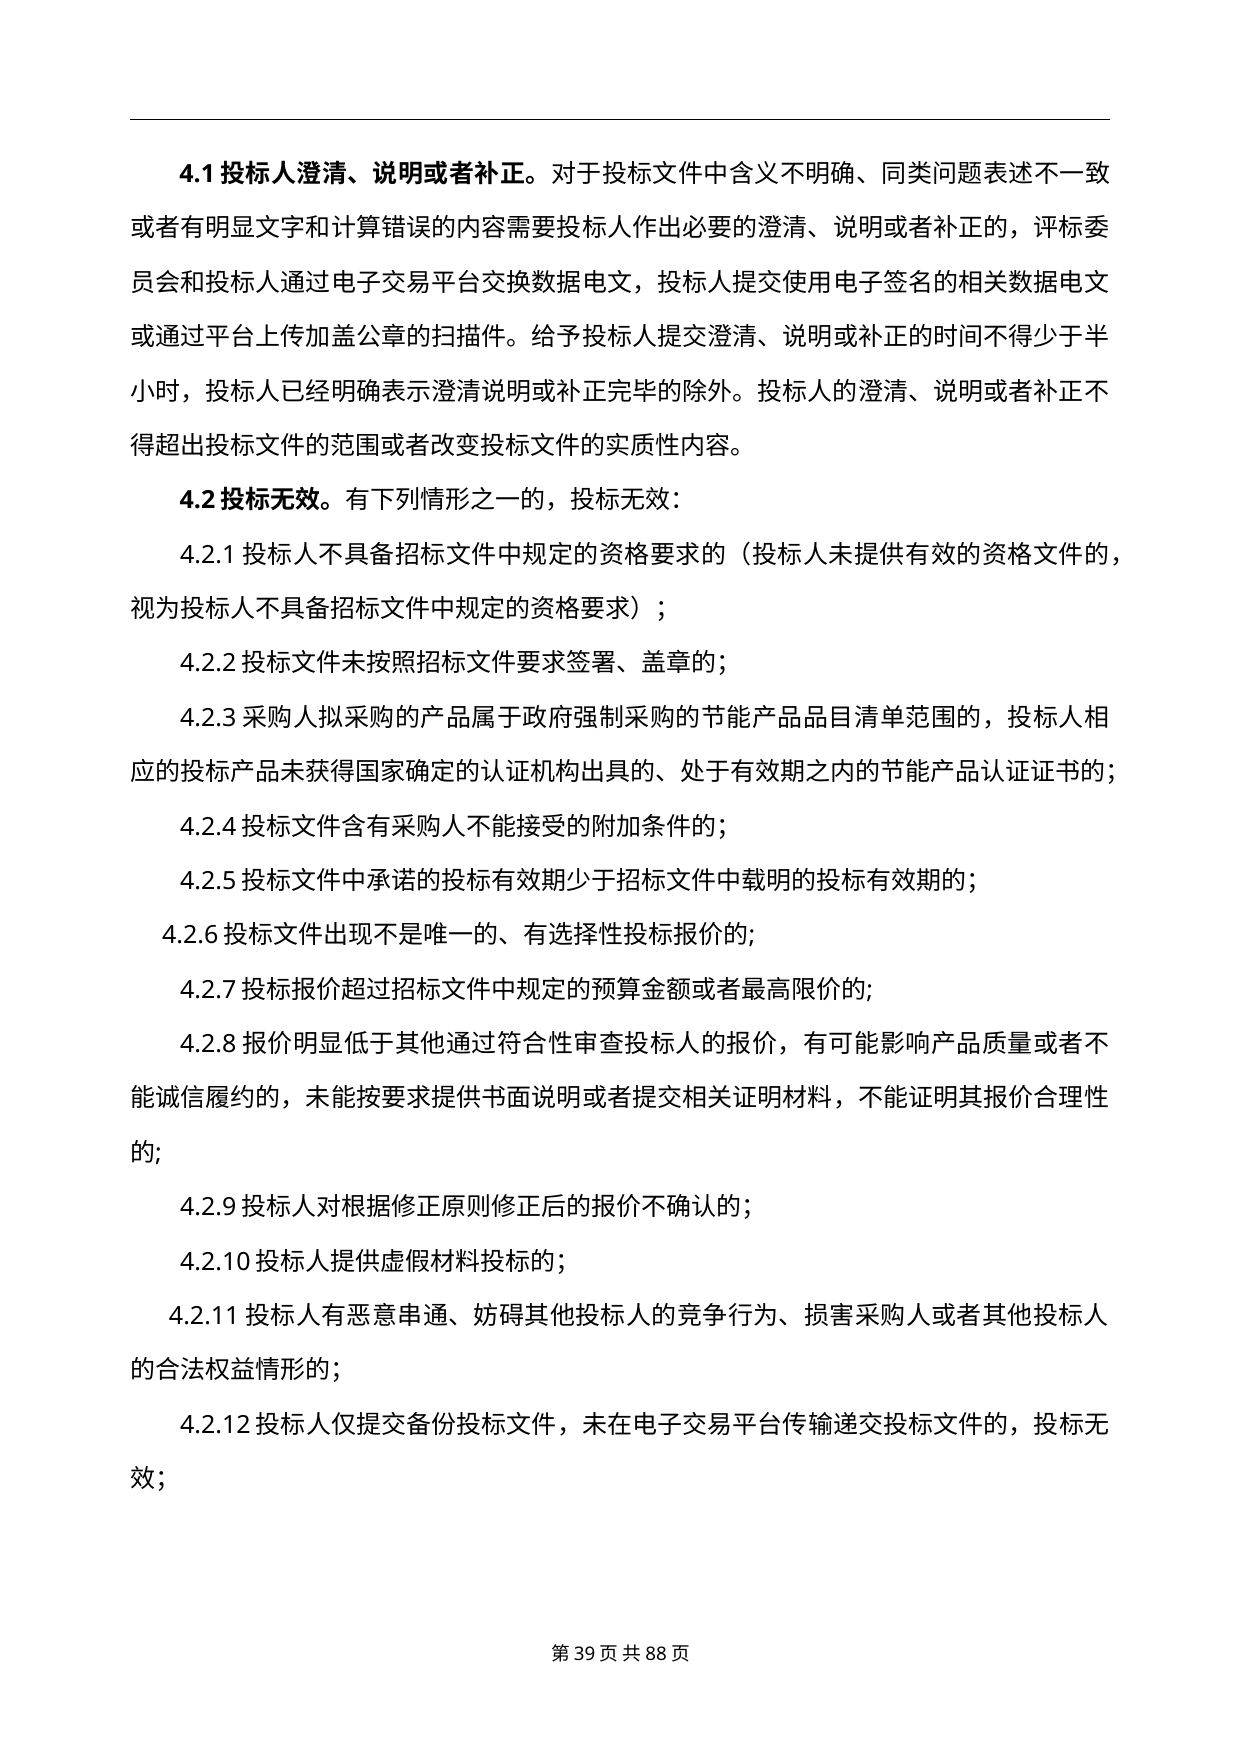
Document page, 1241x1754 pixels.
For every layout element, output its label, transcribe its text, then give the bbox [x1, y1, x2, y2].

text 4.2.6投标文件出现不是唯一的、有选择性投标报价的; [130, 915, 1110, 951]
text 4.2.8报价明显低于其他通过符合性审查投标人的报价，有可能影响产品质量或者不能诚信履约的，未能按要求提供书面说明或者提交相关证明材料，不能证明其报价合理性的; [130, 1023, 1110, 1168]
text 4.1投标人澄清、说明或者补正。对于投标文件中含义不明确、同类问题表述不一致或者有明显文字和计算错误的内容需要投标人作出必要的澄清、说明或者补正的，评标委员会和投标人通过电子交易平台交换数据电文，投标人提交使用电子签名的相关数据电文或通过平台上传加盖公章的扫描件。给予投标人提交澄清、说明或补正的时间不得少于半小时，投标人已经明确表示澄清说明或补正完毕的除外。投标人的澄清、说明或者补正不得超出投标文件的范围或者改变投标文件的实质性内容。 [130, 153, 1110, 462]
text 4.2.2投标文件未按照招标文件要求签署、盖章的； [130, 643, 1110, 679]
text 4.2.9投标人对根据修正原则修正后的报价不确认的； [130, 1187, 1110, 1223]
text 4.2.3采购人拟采购的产品属于政府强制采购的节能产品品目清单范围的，投标人相应的投标产品未获得国家确定的认证机构出具的、处于有效期之内的节能产品认证证书的； [130, 697, 1110, 788]
text 4.2.11投标人有恶意串通、妨碍其他投标人的竞争行为、损害采购人或者其他投标人的合法权益情形的； [130, 1295, 1110, 1386]
text 4.2.12投标人仅提交备份投标文件，未在电子交易平台传输递交投标文件的，投标无效； [130, 1404, 1110, 1495]
text 4.2.1投标人不具备招标文件中规定的资格要求的（投标人未提供有效的资格文件的，视为投标人不具备招标文件中规定的资格要求）； [130, 534, 1110, 625]
text 4.2.10投标人提供虚假材料投标的； [130, 1241, 1110, 1277]
text 4.2投标无效。有下列情形之一的，投标无效： [179, 480, 1110, 516]
text 4.2.4投标文件含有采购人不能接受的附加条件的； [130, 806, 1110, 842]
text 4.2.7投标报价超过招标文件中规定的预算金额或者最高限价的; [130, 969, 1110, 1005]
text 4.2.5投标文件中承诺的投标有效期少于招标文件中载明的投标有效期的； [130, 860, 1110, 897]
